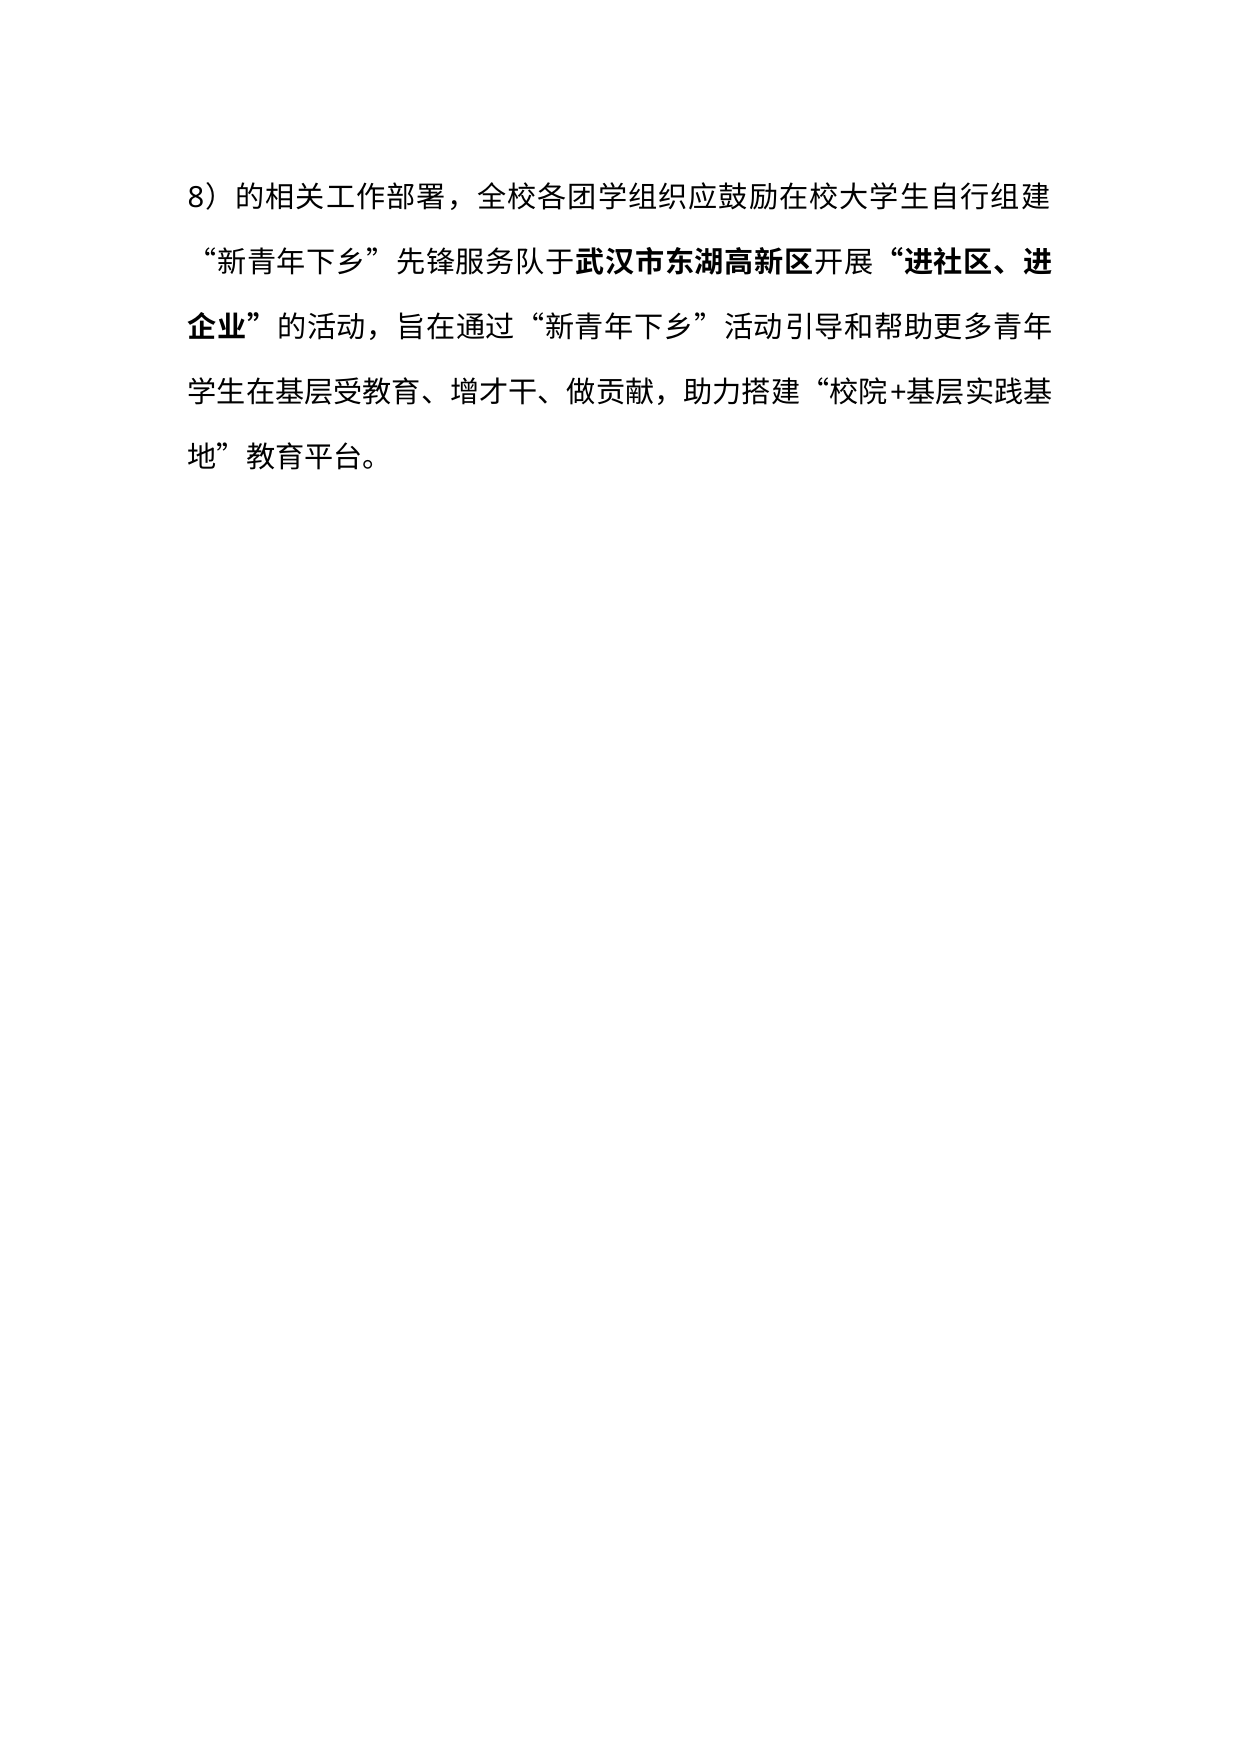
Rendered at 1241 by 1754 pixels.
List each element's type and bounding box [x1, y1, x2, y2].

text [187, 162, 1053, 487]
